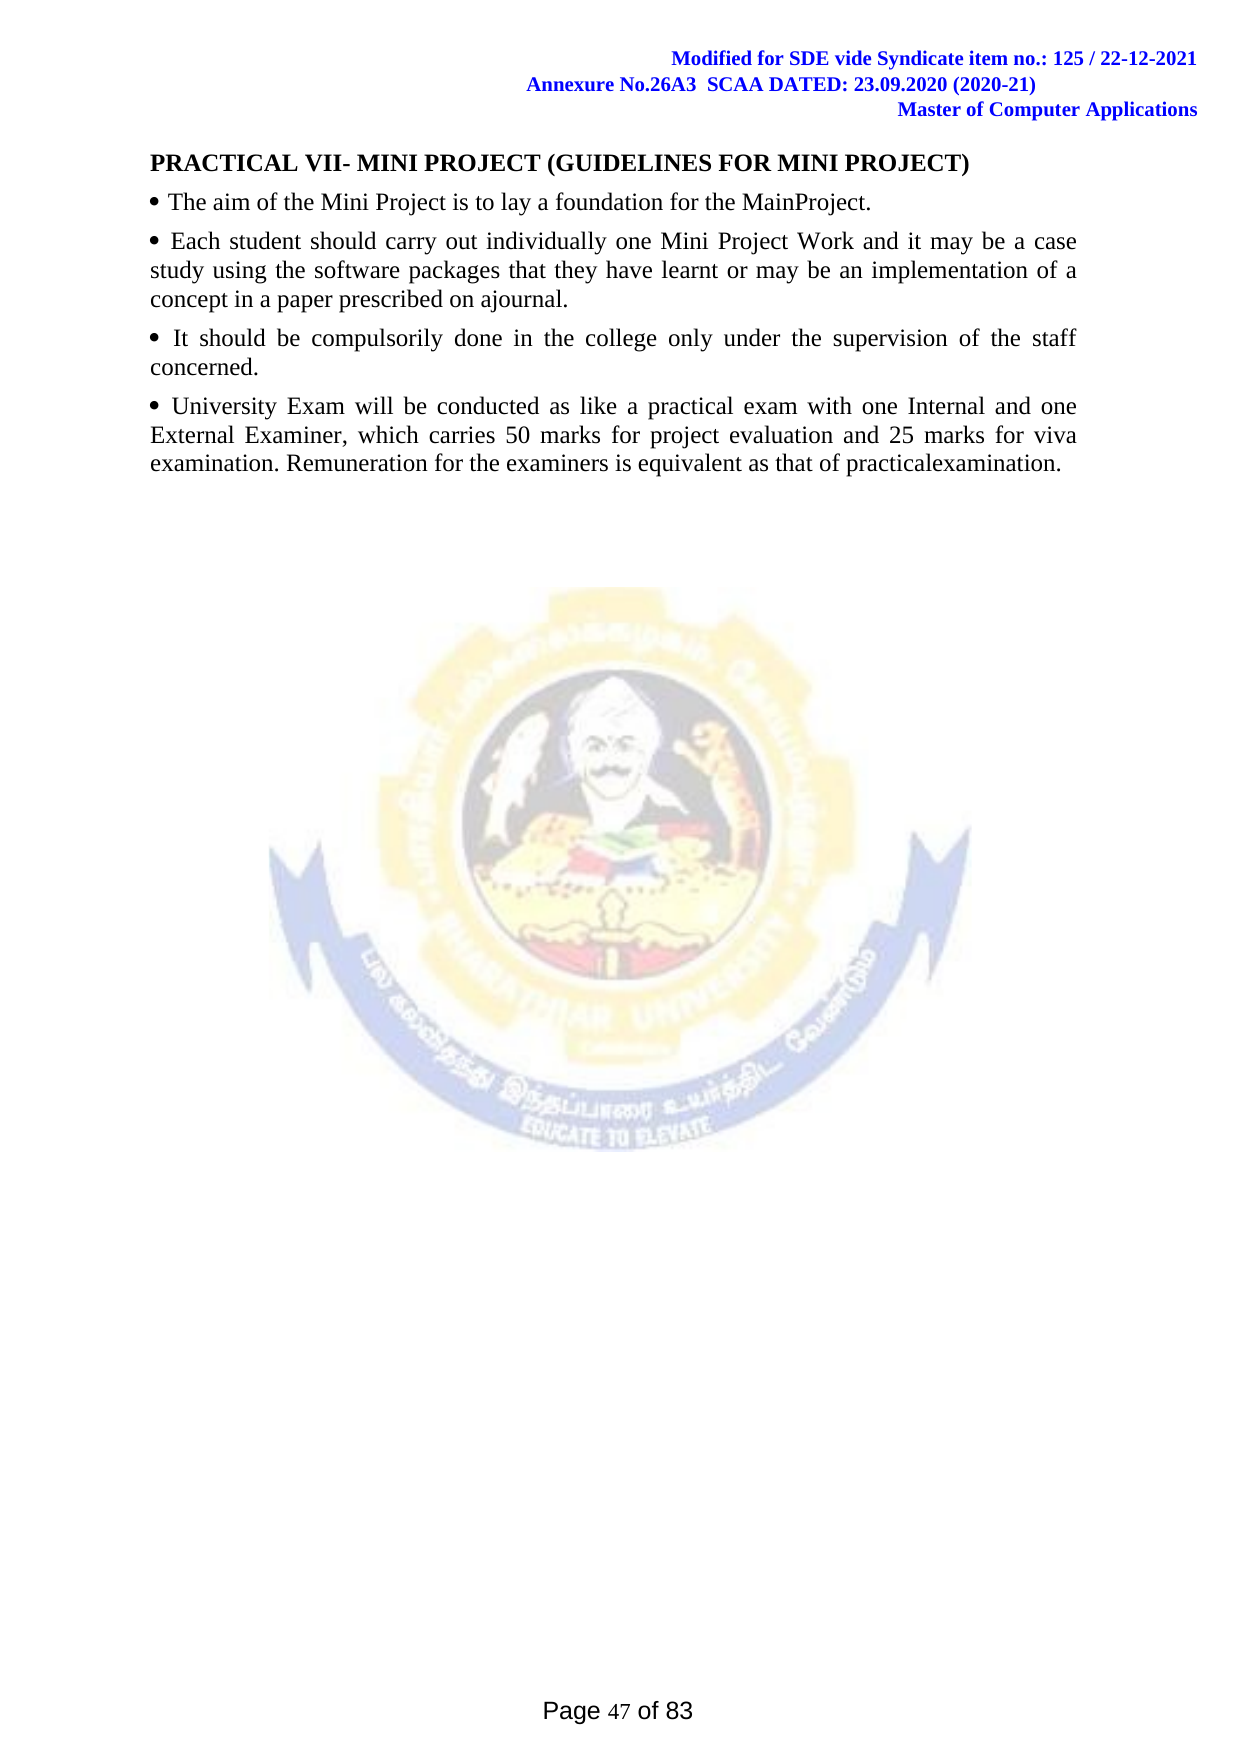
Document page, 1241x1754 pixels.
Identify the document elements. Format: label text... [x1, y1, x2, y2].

picture [268, 587, 972, 1152]
text PRACTICAL VII- MINI PROJECT (GUIDELINES FOR MINI PROJECT) [150, 148, 1140, 177]
list It should be compulsorily done in the college only under the supervision of the staff concerned. [150, 323, 1078, 381]
list Each student should carry out individually one Mini Project Work and it may be a case study using the software packages that they have learnt or may be an implementation of a concept in a paper prescribed on ajournal. [150, 226, 1078, 312]
list The aim of the Mini Project is to lay a foundation for the MainProject. [150, 187, 1140, 216]
list University Exam will be conducted as like a practical exam with one Internal and one External Examiner, which carries 50 marks for project evaluation and 25 marks for viva examination. Remuneration for the examiners is equivalent as that of practicalexamination. [150, 391, 1078, 477]
